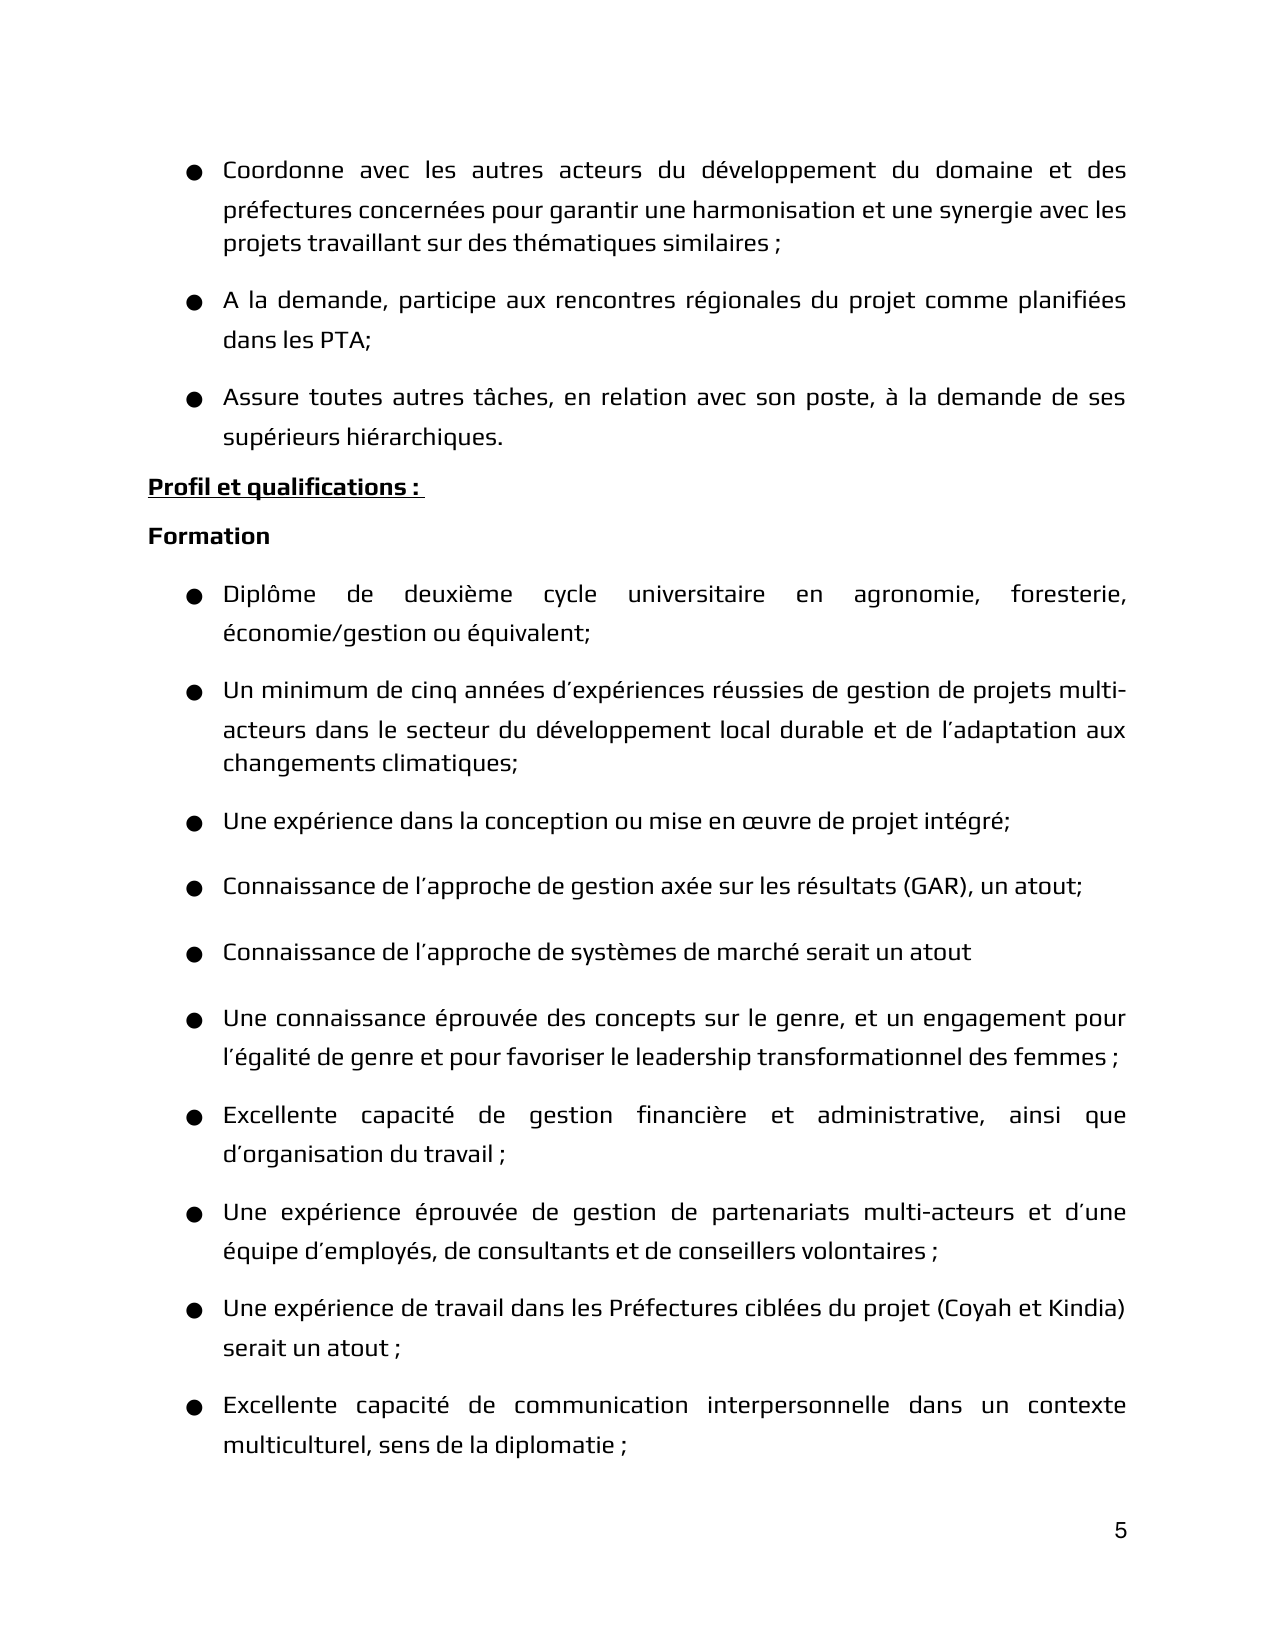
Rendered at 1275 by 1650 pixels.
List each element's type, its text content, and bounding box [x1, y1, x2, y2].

list A la demande, participe aux rencontres régionales du projet comme planifiées dans les PTA; [185, 278, 1127, 354]
list Une expérience dans la conception ou mise en œuvre de projet intégré; [185, 798, 1127, 841]
list Excellente capacité de communication interpersonnelle dans un contexte multiculturel, sens de la diplomatie ; [185, 1383, 1127, 1459]
list Une expérience éprouvée de gestion de partenariats multi-acteurs et d’une équipe d’employés, de consultants et de conseillers volontaires ; [185, 1189, 1127, 1265]
list Une expérience de travail dans les Préfectures ciblées du projet (Coyah et Kindia) serait un atout ; [185, 1286, 1127, 1362]
text Profil et qualifications : [148, 471, 1127, 500]
list Connaissance de l’approche de gestion axée sur les résultats (GAR), un atout; [185, 864, 1127, 907]
list Excellente capacité de gestion financière et administrative, ainsi que d’organisation du travail ; [185, 1092, 1127, 1168]
text Formation [148, 521, 1127, 550]
list Une connaissance éprouvée des concepts sur le genre, et un engagement pour l’égalité de genre et pour favoriser le leadership transformationnel des femmes ; [185, 995, 1127, 1071]
list Un minimum de cinq années d’expériences réussies de gestion de projets multi-acteurs dans le secteur du développement local durable et de l’adaptation aux changements climatiques; [185, 668, 1127, 777]
list Diplôme de deuxième cycle universitaire en agronomie, foresterie, économie/gestion ou équivalent; [185, 571, 1127, 647]
list Assure toutes autres tâches, en relation avec son poste, à la demande de ses supérieurs hiérarchiques. [185, 374, 1127, 451]
list Coordonne avec les autres acteurs du développement du domaine et des préfectures concernées pour garantir une harmonisation et une synergie avec les projets travaillant sur des thématiques similaires ; [185, 148, 1127, 257]
list Connaissance de l’approche de systèmes de marché serait un atout [185, 930, 1127, 972]
